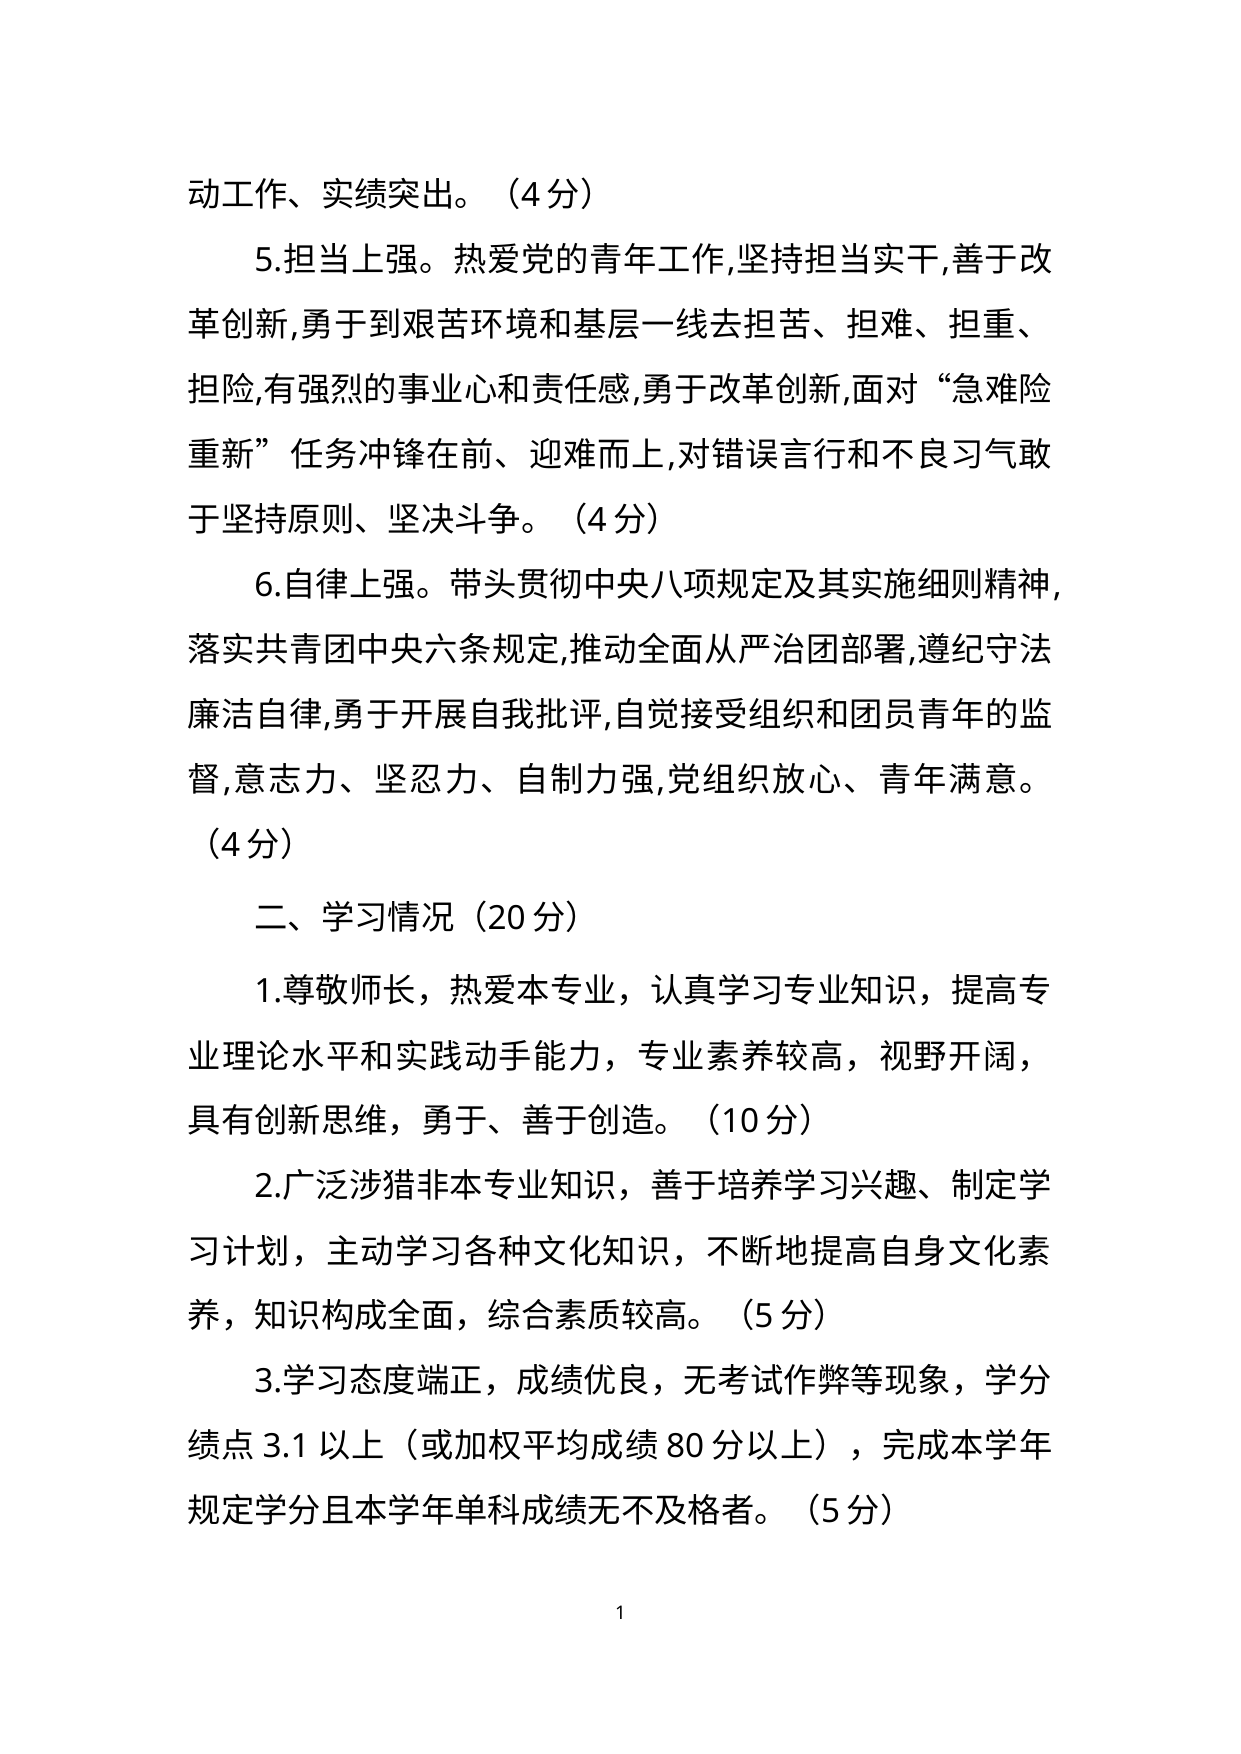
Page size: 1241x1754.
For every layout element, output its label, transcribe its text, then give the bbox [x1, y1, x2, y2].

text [187, 160, 1053, 225]
text 2.广泛涉猎非本专业知识，善于培养学习兴趣、制定学习计划，主动学习各种文化知识，不断地提高自身文化素养，知识构成全面，综合素质较高。（5分） [187, 1151, 1053, 1346]
text 3.学习态度端正，成绩优良，无考试作弊等现象，学分绩点3.1以上（或加权平均成绩80分以上），完成本学年规定学分且本学年单科成绩无不及格者。（5分） [187, 1346, 1053, 1541]
text 二、学习情况（20分） [187, 883, 1053, 948]
text 1.尊敬师长，热爱本专业，认真学习专业知识，提高专业理论水平和实践动手能力，专业素养较高，视野开阔，具有创新思维，勇于、善于创造。（10分） [187, 956, 1053, 1151]
text 5.担当上强。热爱党的青年工作,坚持担当实干,善于改革创新,勇于到艰苦环境和基层一线去担苦、担难、担重、担险,有强烈的事业心和责任感,勇于改革创新,面对“急难险重新”任务冲锋在前、迎难而上,对错误言行和不良习气敢于坚持原则、坚决斗争。（4分） [187, 225, 1053, 550]
text 6.自律上强。带头贯彻中央八项规定及其实施细则精神,落实共青团中央六条规定,推动全面从严治团部署,遵纪守法、廉洁自律,勇于开展自我批评,自觉接受组织和团员青年的监督,意志力、坚忍力、自制力强,党组织放心、青年满意。（4分） [187, 550, 1053, 875]
